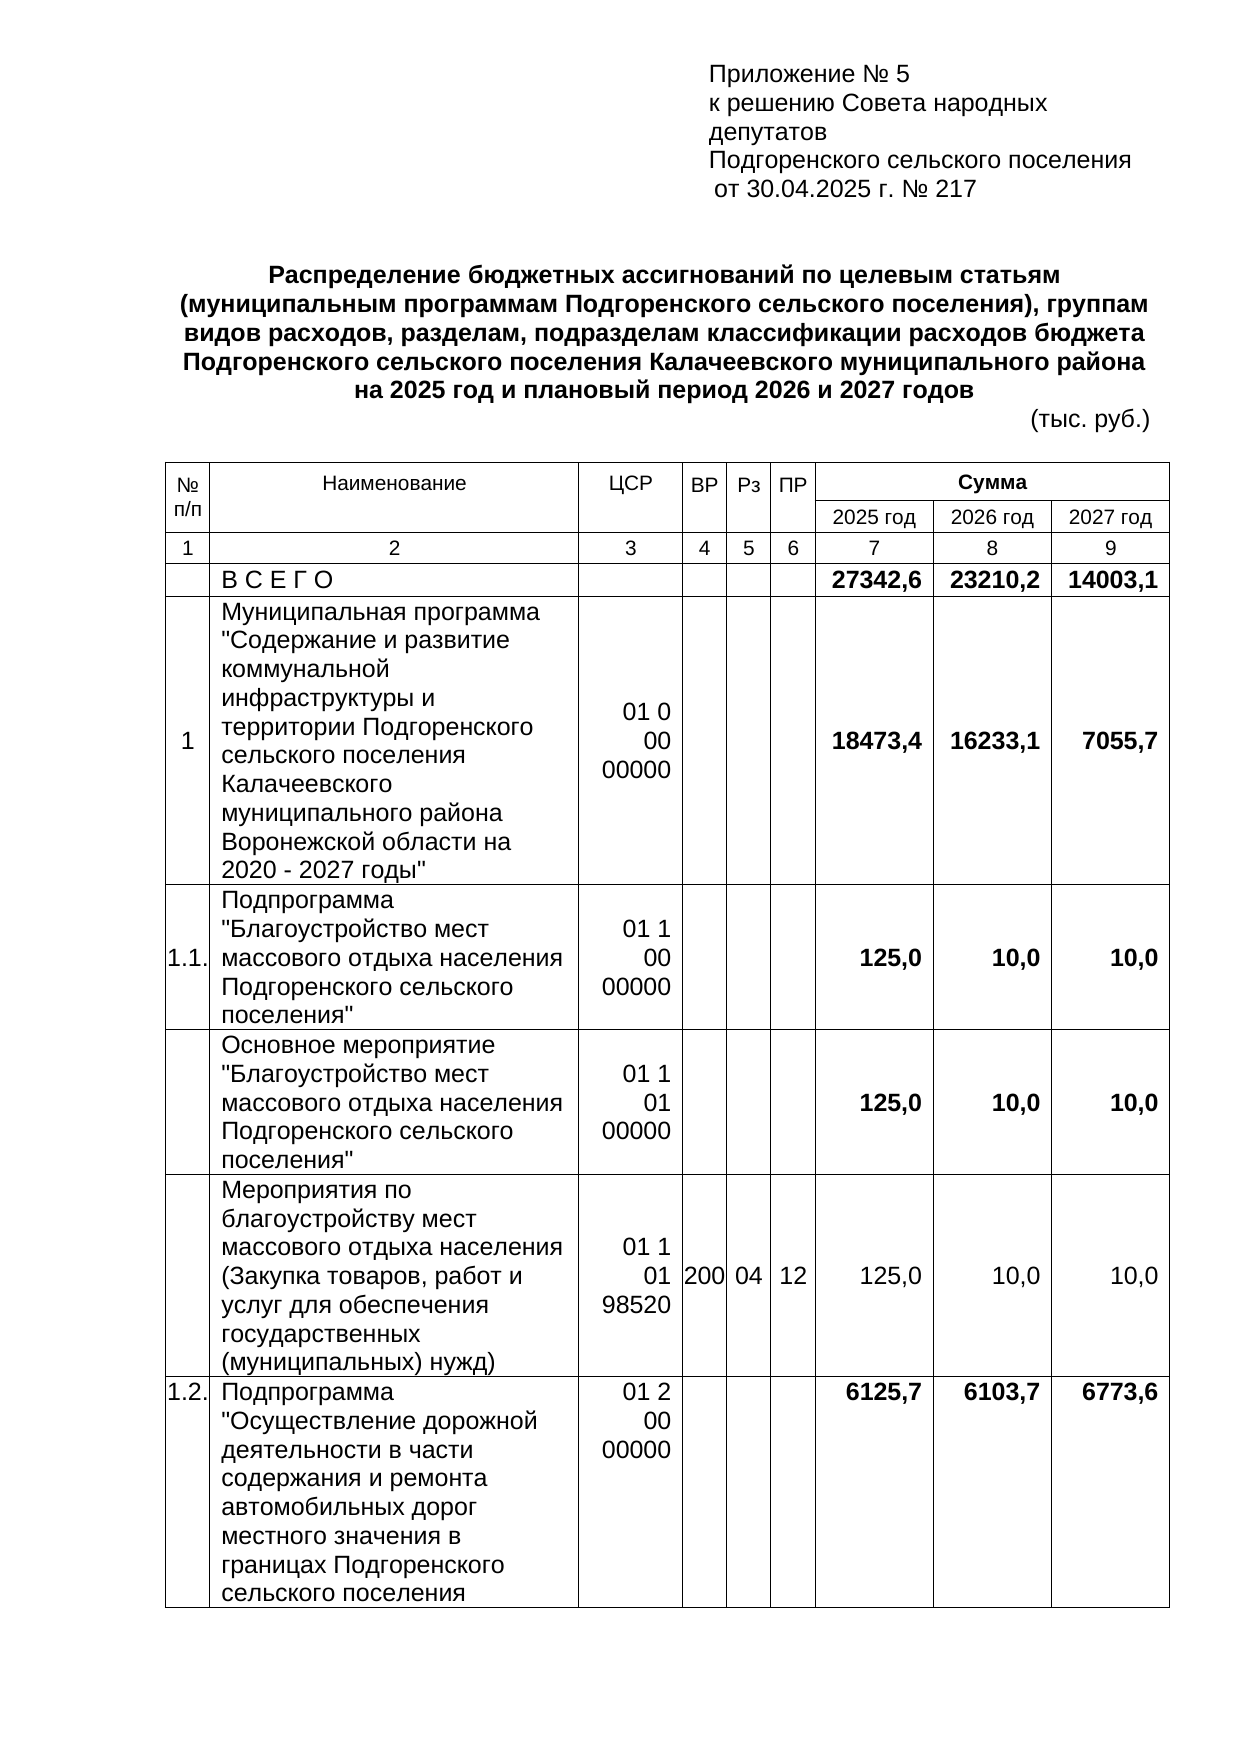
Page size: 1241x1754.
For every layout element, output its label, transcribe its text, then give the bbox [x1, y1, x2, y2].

table_cell 10,0 [1052, 1030, 1169, 1174]
table_header Сумма [816, 463, 1169, 500]
table_cell 16233,1 [934, 597, 1051, 884]
text Приложение № 5 [709, 59, 1152, 88]
table_cell 10,0 [934, 1175, 1051, 1376]
table_cell 27342,6 [816, 564, 933, 596]
text на 2025 год и плановый период 2026 и 2027 годов [177, 375, 1152, 404]
table_cell [771, 1030, 815, 1174]
table_header ВР [683, 463, 726, 532]
table_cell [166, 1030, 209, 1174]
table_cell [727, 1377, 770, 1607]
table_cell [727, 1030, 770, 1174]
table_cell 10,0 [1052, 885, 1169, 1029]
table_cell [683, 1377, 726, 1607]
table_cell Мероприятия по благоустройству мест массового отдыха населения (Закупка товаров, работ и услуг для обеспечения государственных (муниципальных) нужд) [210, 1175, 578, 1376]
table_cell 1.2. [166, 1377, 209, 1607]
table_cell 125,0 [816, 885, 933, 1029]
table_cell [771, 564, 815, 596]
table_cell 125,0 [816, 1030, 933, 1174]
text от 30.04.2025 г. № 217 [679, 174, 1152, 203]
table_cell [683, 564, 726, 596]
table_header ПР [771, 463, 815, 532]
table_cell 2027 год [1052, 501, 1169, 532]
table_cell 01 0 00 00000 [579, 597, 682, 884]
table_cell 7055,7 [1052, 597, 1169, 884]
table_cell В С Е Г О [210, 564, 578, 596]
table_cell 7 [816, 533, 933, 563]
table_cell [579, 564, 682, 596]
table_cell 10,0 [934, 885, 1051, 1029]
table_cell 125,0 [816, 1175, 933, 1376]
table_cell 01 2 00 00000 [579, 1377, 682, 1607]
table_header Рз [727, 463, 770, 532]
table_cell [683, 1030, 726, 1174]
table_cell 6 [771, 533, 815, 563]
text к решению Совета народных депутатов [709, 88, 1152, 145]
table_cell 6103,7 [934, 1377, 1051, 1607]
table_cell 2025 год [816, 501, 933, 532]
text (тыс. руб.) [930, 404, 1152, 433]
table_header Наименование [210, 463, 578, 532]
table_cell 1.1. [166, 885, 209, 1029]
table_header ЦСР [579, 463, 682, 532]
table_cell 6125,7 [816, 1377, 933, 1607]
table_cell Основное мероприятие "Благоустройство мест массового отдыха населения Подгоренского сельского поселения" [210, 1030, 578, 1174]
table_cell [771, 1377, 815, 1607]
table_cell 1 [166, 597, 209, 884]
table_cell 4 [683, 533, 726, 563]
table_cell 2 [210, 533, 578, 563]
table_cell 10,0 [934, 1030, 1051, 1174]
table_cell [727, 597, 770, 884]
table_cell 18473,4 [816, 597, 933, 884]
table_cell 8 [934, 533, 1051, 563]
table_cell [683, 885, 726, 1029]
table_cell 10,0 [1052, 1175, 1169, 1376]
text Подгоренского сельского поселения Калачеевского муниципального района [177, 347, 1152, 375]
table_header № п/п [166, 463, 209, 532]
table_cell 04 [727, 1175, 770, 1376]
table_cell 01 1 01 98520 [579, 1175, 682, 1376]
table_cell 3 [579, 533, 682, 563]
table_cell 23210,2 [934, 564, 1051, 596]
table_cell [771, 885, 815, 1029]
table_cell 2026 год [934, 501, 1051, 532]
table_cell [727, 564, 770, 596]
table_cell [166, 564, 209, 596]
table_cell 1 [166, 533, 209, 563]
text Подгоренского сельского поселения [709, 145, 1152, 174]
table_cell 6773,6 [1052, 1377, 1169, 1607]
table_cell [727, 885, 770, 1029]
table_cell 200 [683, 1175, 726, 1376]
table_cell 9 [1052, 533, 1169, 563]
table_cell 14003,1 [1052, 564, 1169, 596]
table_cell Подпрограмма "Благоустройство мест массового отдыха населения Подгоренского сельского поселения" [210, 885, 578, 1029]
table_cell Муниципальная программа "Содержание и развитие коммунальной инфраструктуры и территории Подгоренского сельского поселения Калачеевского муниципального района Воронежской области на 2020 - 2027 годы" [210, 597, 578, 884]
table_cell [210, 1377, 578, 1607]
table_cell 12 [771, 1175, 815, 1376]
table_cell [166, 1175, 209, 1376]
table_cell [771, 597, 815, 884]
table_cell 5 [727, 533, 770, 563]
text Распределение бюджетных ассигнований по целевым статьям (муниципальным программам Подгоренского сельского поселения), группам видов расходов, разделам, подразделам классификации расходов бюджета [177, 260, 1152, 347]
table_cell 01 1 01 00000 [579, 1030, 682, 1174]
table_cell [683, 597, 726, 884]
table_cell 01 1 00 00000 [579, 885, 682, 1029]
